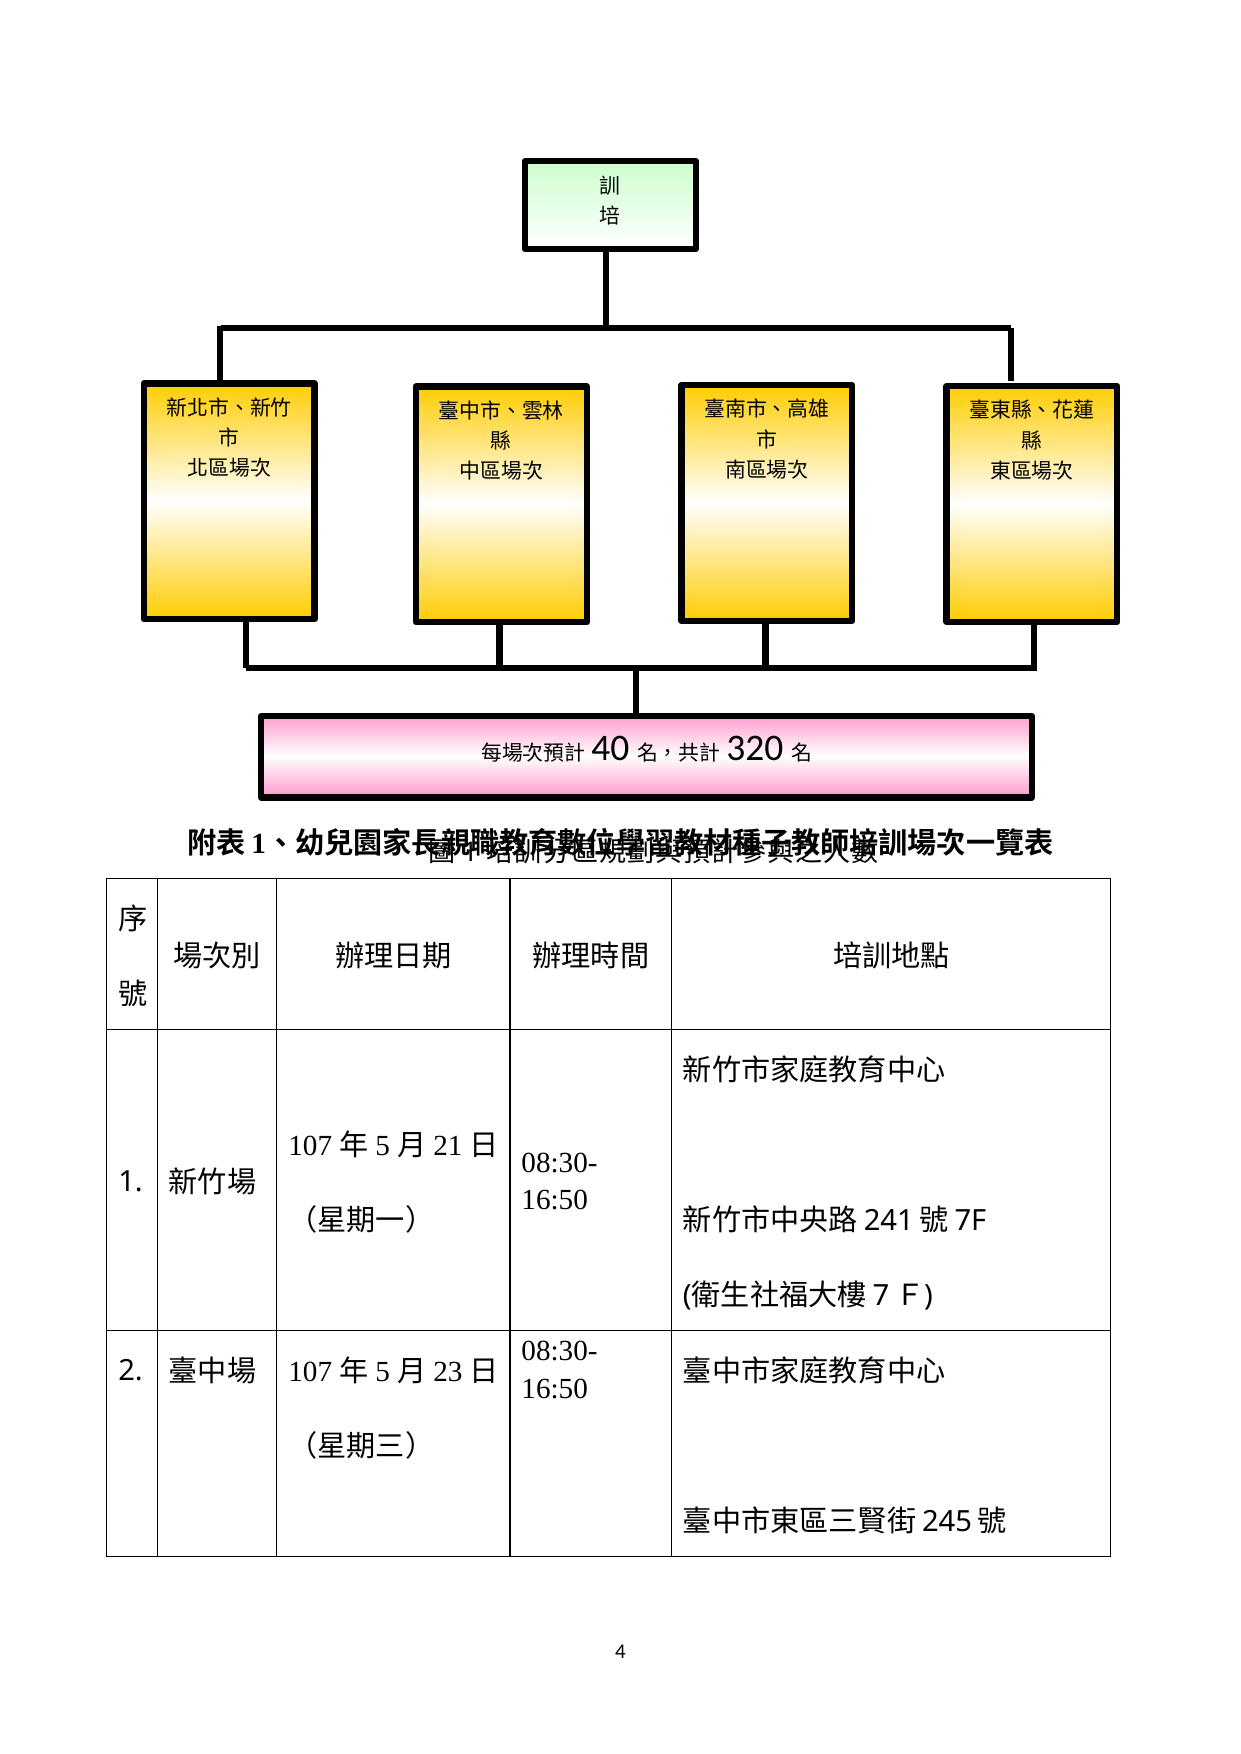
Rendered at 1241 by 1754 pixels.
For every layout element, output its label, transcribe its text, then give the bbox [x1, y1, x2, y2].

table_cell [672, 1331, 1110, 1556]
table_cell [107, 1030, 157, 1330]
table_cell [107, 1331, 157, 1556]
table_cell 新竹場 [158, 1030, 276, 1330]
table_header 場次別 [158, 879, 276, 1029]
table_cell 08:30-16:50 [511, 1331, 671, 1556]
table_cell 107年5月21日（星期一） [277, 1030, 509, 1330]
text 附表1、幼兒園家長親職教育數位學習教材種子教師培訓場次一覽表 [118, 128, 1122, 878]
table_header 序號 [107, 879, 157, 1029]
table_header 培訓地點 [672, 879, 1110, 1029]
table_cell 臺中場 [158, 1331, 276, 1556]
table_cell 08:30-16:50 [511, 1030, 671, 1330]
table_header 辦理日期 [277, 879, 509, 1029]
table_cell 新竹市家庭教育中心 新竹市中央路241號7F (衛生社福大樓7Ｆ) [672, 1030, 1110, 1330]
table_cell 107年5月23日（星期三） [277, 1331, 509, 1556]
table_header 辦理時間 [511, 879, 671, 1029]
